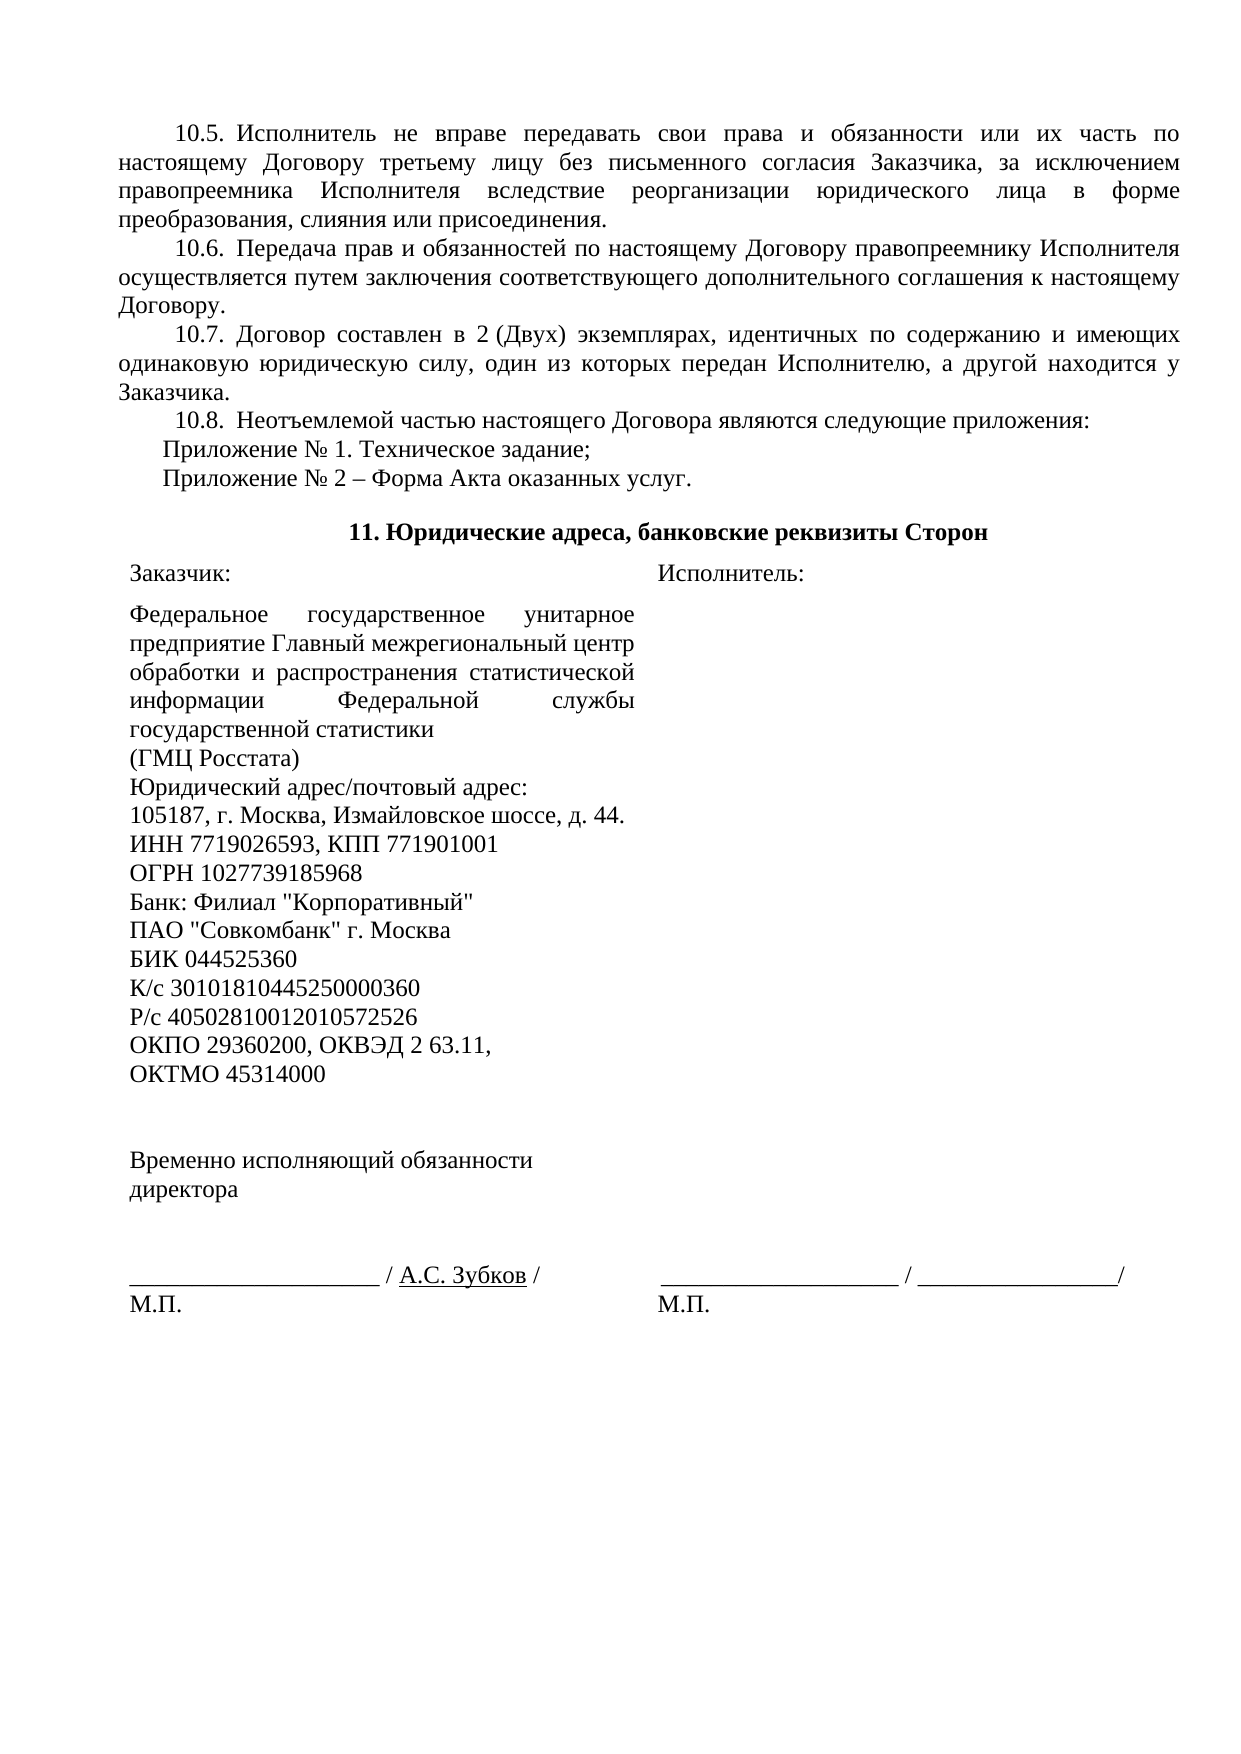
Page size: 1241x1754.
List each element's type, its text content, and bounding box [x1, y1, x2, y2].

list Передача прав и обязанностей по настоящему Договору правопреемнику Исполнителя осуществляется путем заключения соответствующего дополнительного соглашения к настоящему Договору. [118, 233, 1181, 319]
table_header Заказчик: Федеральное государственное унитарное предприятие Главный межрегиональный центр обработки и распространения статистической информации Федеральной службы государственной статистики (ГМЦ Росстата) Юридический адрес/почтовый адрес: 105187, г. Москва, Измайловское шоссе, д. 44. ИНН 7719026593, КПП 771901001 ОГРН 1027739185968 Банк: Филиал "Корпоративный" ПАО "Совкомбанк" г. Москва БИК 044525360 К/с 30101810445250000360 Р/с 40502810012010572526 ОКПО 29360200, ОКВЭД 2 63.11, ОКТМО 45314000 Временно исполняющий обязанности директора ____________________ / А.С. Зубков / М.П. [118, 558, 646, 1344]
list Исполнитель не вправе передавать свои права и обязанности или их часть по настоящему Договору третьему лицу без письменного согласия Заказчика, за исключением правопреемника Исполнителя вследствие реорганизации юридического лица в форме преобразования, слияния или присоединения. [118, 118, 1181, 233]
list Юридические адреса, банковские реквизиты Сторон [155, 517, 1181, 546]
table_header Исполнитель: ___________________ / ________________/ М.П. [646, 558, 1150, 1344]
list Неотъемлемой частью настоящего Договора являются следующие приложения: [118, 406, 1181, 434]
list Договор составлен в 2 (Двух) экземплярах, идентичных по содержанию и имеющих одинаковую юридическую силу, один из которых передан Исполнителю, а другой находится у Заказчика. [118, 319, 1181, 406]
text Приложение № 2 – Форма Акта оказанных услуг. [118, 463, 1181, 492]
text Приложение № 1. Техническое задание; [162, 434, 1158, 463]
